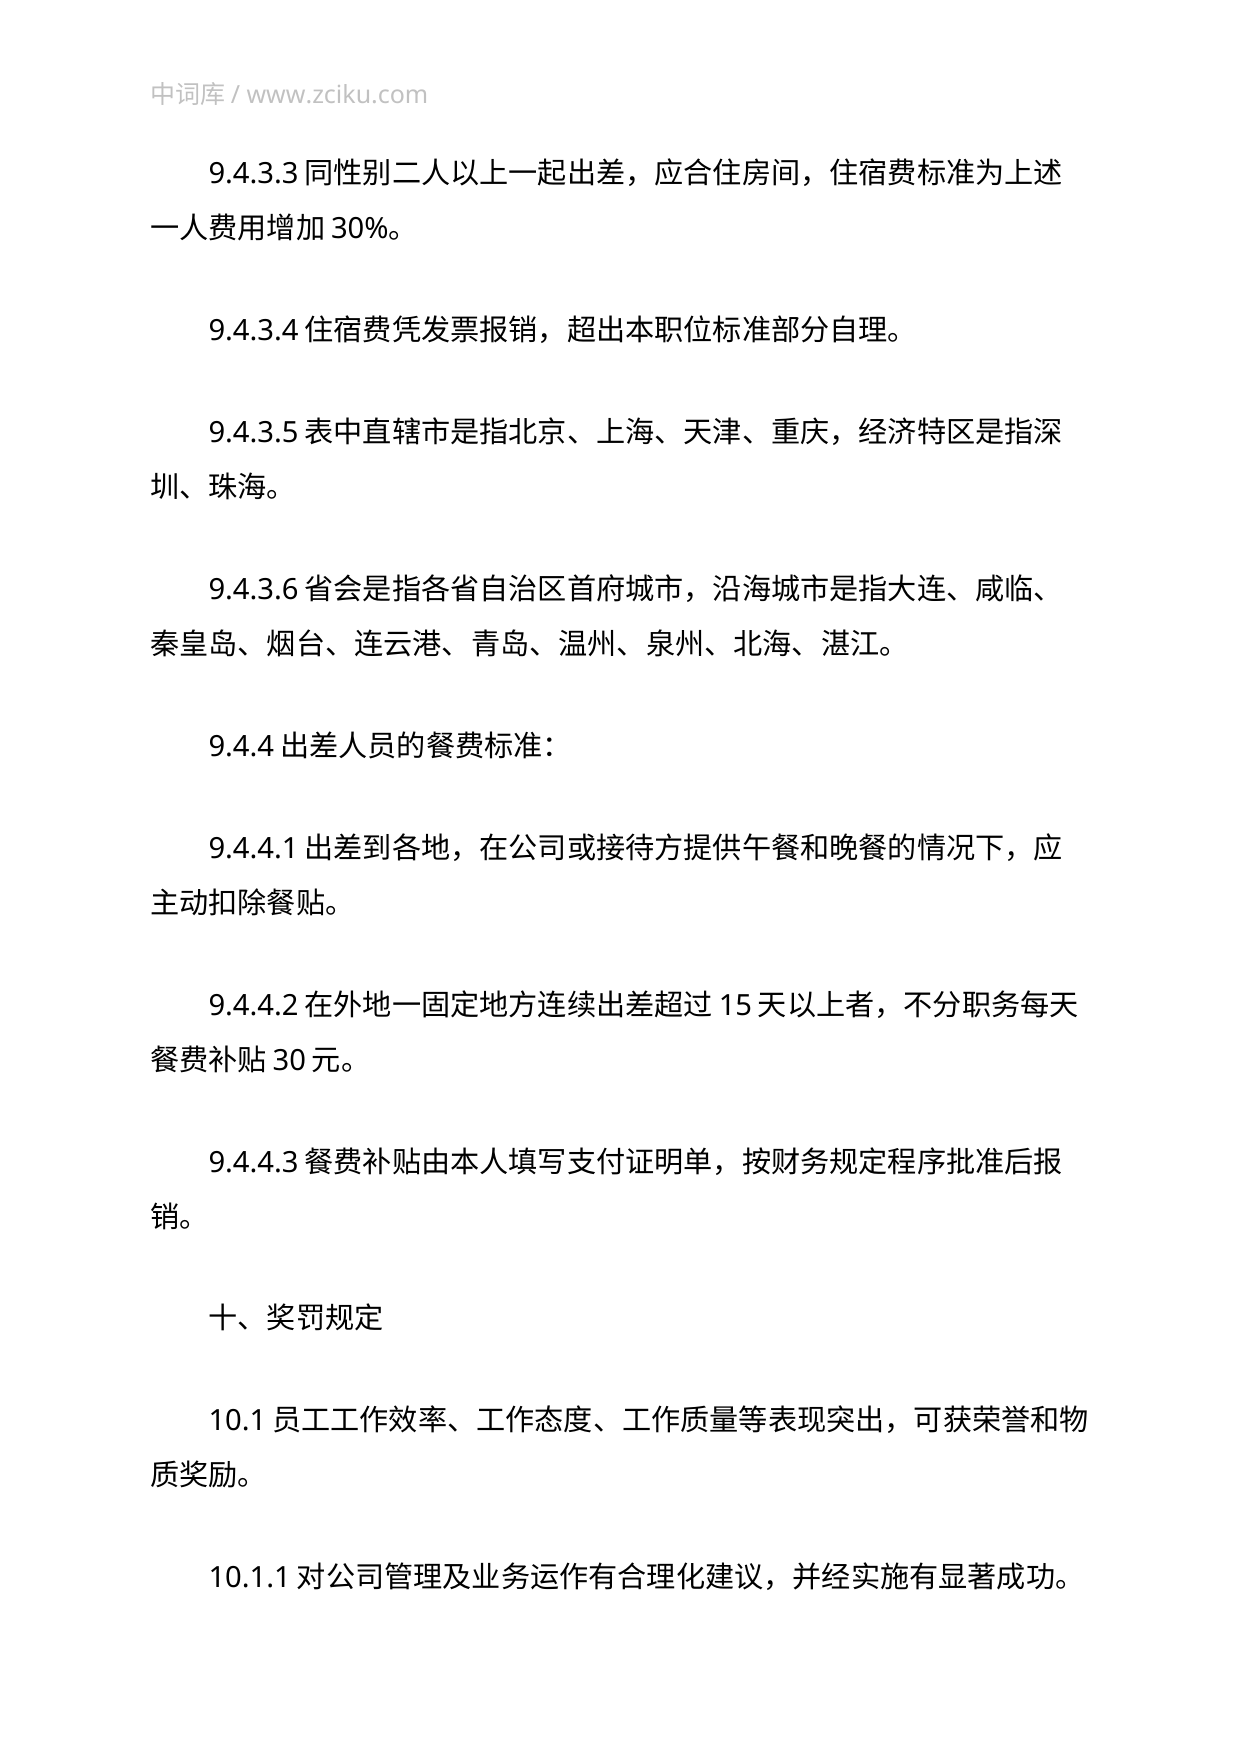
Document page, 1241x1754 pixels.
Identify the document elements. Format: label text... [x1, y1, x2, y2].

text 9.4.3.6省会是指各省自治区首府城市，沿海城市是指大连、咸临、秦皇岛、烟台、连云港、青岛、温州、泉州、北海、湛江。 [150, 566, 1090, 663]
text 9.4.4.3餐费补贴由本人填写支付证明单，按财务规定程序批准后报销。 [150, 1138, 1090, 1236]
text 9.4.4.2在外地一固定地方连续出差超过15天以上者，不分职务每天餐费补贴30元。 [150, 981, 1090, 1079]
text 9.4.3.4住宿费凭发票报销，超出本职位标准部分自理。 [150, 307, 1090, 349]
text 9.4.4出差人员的餐费标准： [150, 722, 1090, 765]
text 10.1.1对公司管理及业务运作有合理化建议，并经实施有显著成功。 [150, 1553, 1090, 1596]
text 10.1员工工作效率、工作态度、工作质量等表现突出，可获荣誉和物质奖励。 [150, 1397, 1090, 1494]
text 9.4.3.5表中直辖市是指北京、上海、天津、重庆，经济特区是指深圳、珠海。 [150, 409, 1090, 506]
text 9.4.4.1出差到各地，在公司或接待方提供午餐和晚餐的情况下，应主动扣除餐贴。 [150, 824, 1090, 922]
text 9.4.3.3同性别二人以上一起出差，应合住房间，住宿费标准为上述一人费用增加30%。 [150, 150, 1090, 247]
text 十、奖罚规定 [150, 1295, 1090, 1337]
